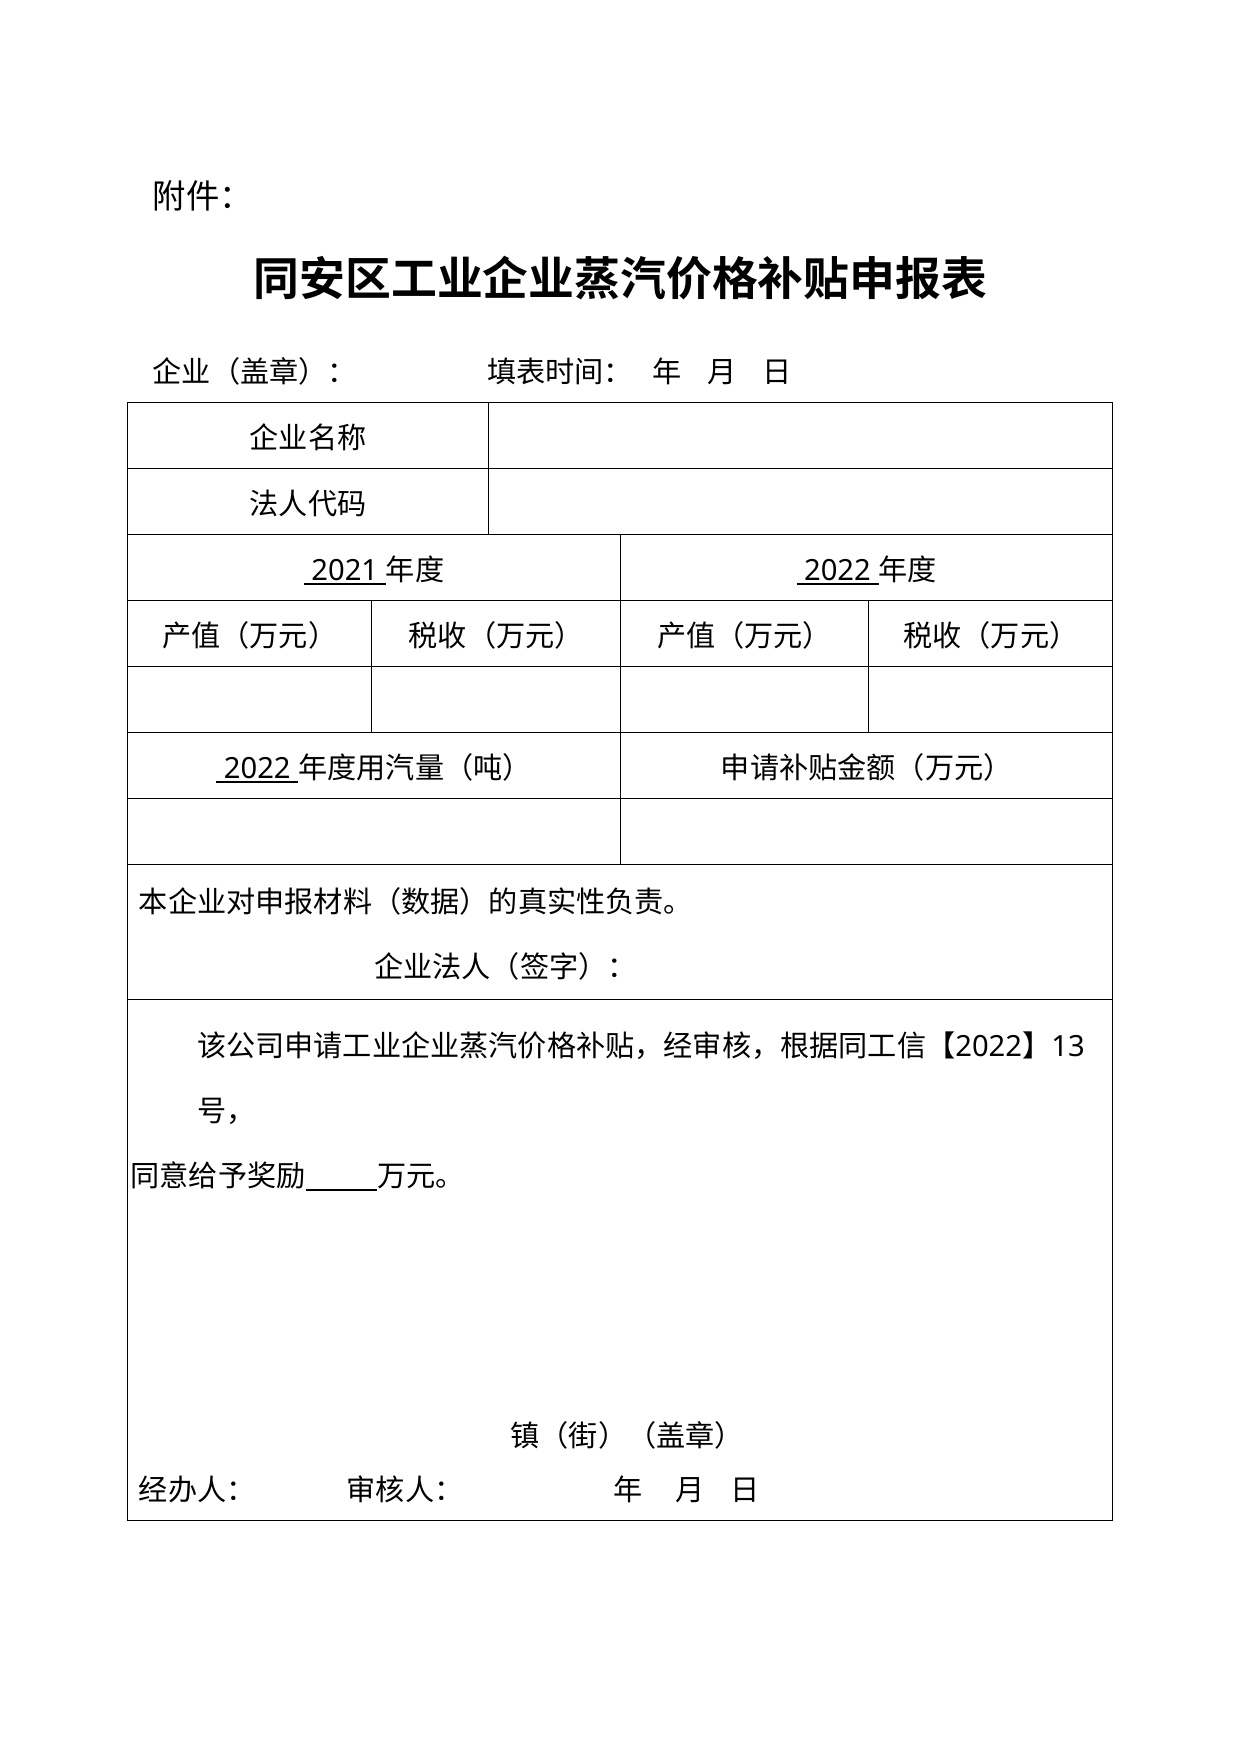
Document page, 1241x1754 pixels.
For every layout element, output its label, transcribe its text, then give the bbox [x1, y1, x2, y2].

table_cell 2022 年度 [621, 535, 1112, 600]
table_cell 产值（万元） [128, 601, 371, 666]
table_cell 申请补贴金额（万元） [621, 733, 1112, 798]
table_cell 税收（万元） [869, 601, 1112, 666]
table_cell 2022 年度用汽量（吨） [128, 733, 620, 798]
text 企业（盖章）： 填表时间： 年 月 日 [152, 337, 1044, 402]
text 同安区工业企业蒸汽价格补贴申报表 [152, 227, 1088, 324]
table_cell 法人代码 [128, 469, 488, 534]
table_cell 产值（万元） [621, 601, 868, 666]
table_cell [621, 799, 1112, 864]
table_cell [621, 667, 868, 732]
table_cell 该公司申请工业企业蒸汽价格补贴，经审核，根据同工信【2022】13号， 同意给予奖励 万元。 镇（街）（盖章） 经办人： 审核人： 年 月 日 [128, 1000, 1112, 1520]
text 附件： [152, 162, 1088, 227]
table_cell 本企业对申报材料（数据）的真实性负责。 企业法人（签字）： [128, 865, 1112, 999]
table_cell [372, 667, 620, 732]
table_cell [128, 667, 371, 732]
table_header 企业名称 [128, 403, 488, 468]
table_cell 税收（万元） [372, 601, 620, 666]
table_cell [128, 799, 620, 864]
table_cell [489, 469, 1112, 534]
table_header [489, 403, 1112, 468]
table_cell [869, 667, 1112, 732]
table_cell 2021 年度 [128, 535, 620, 600]
